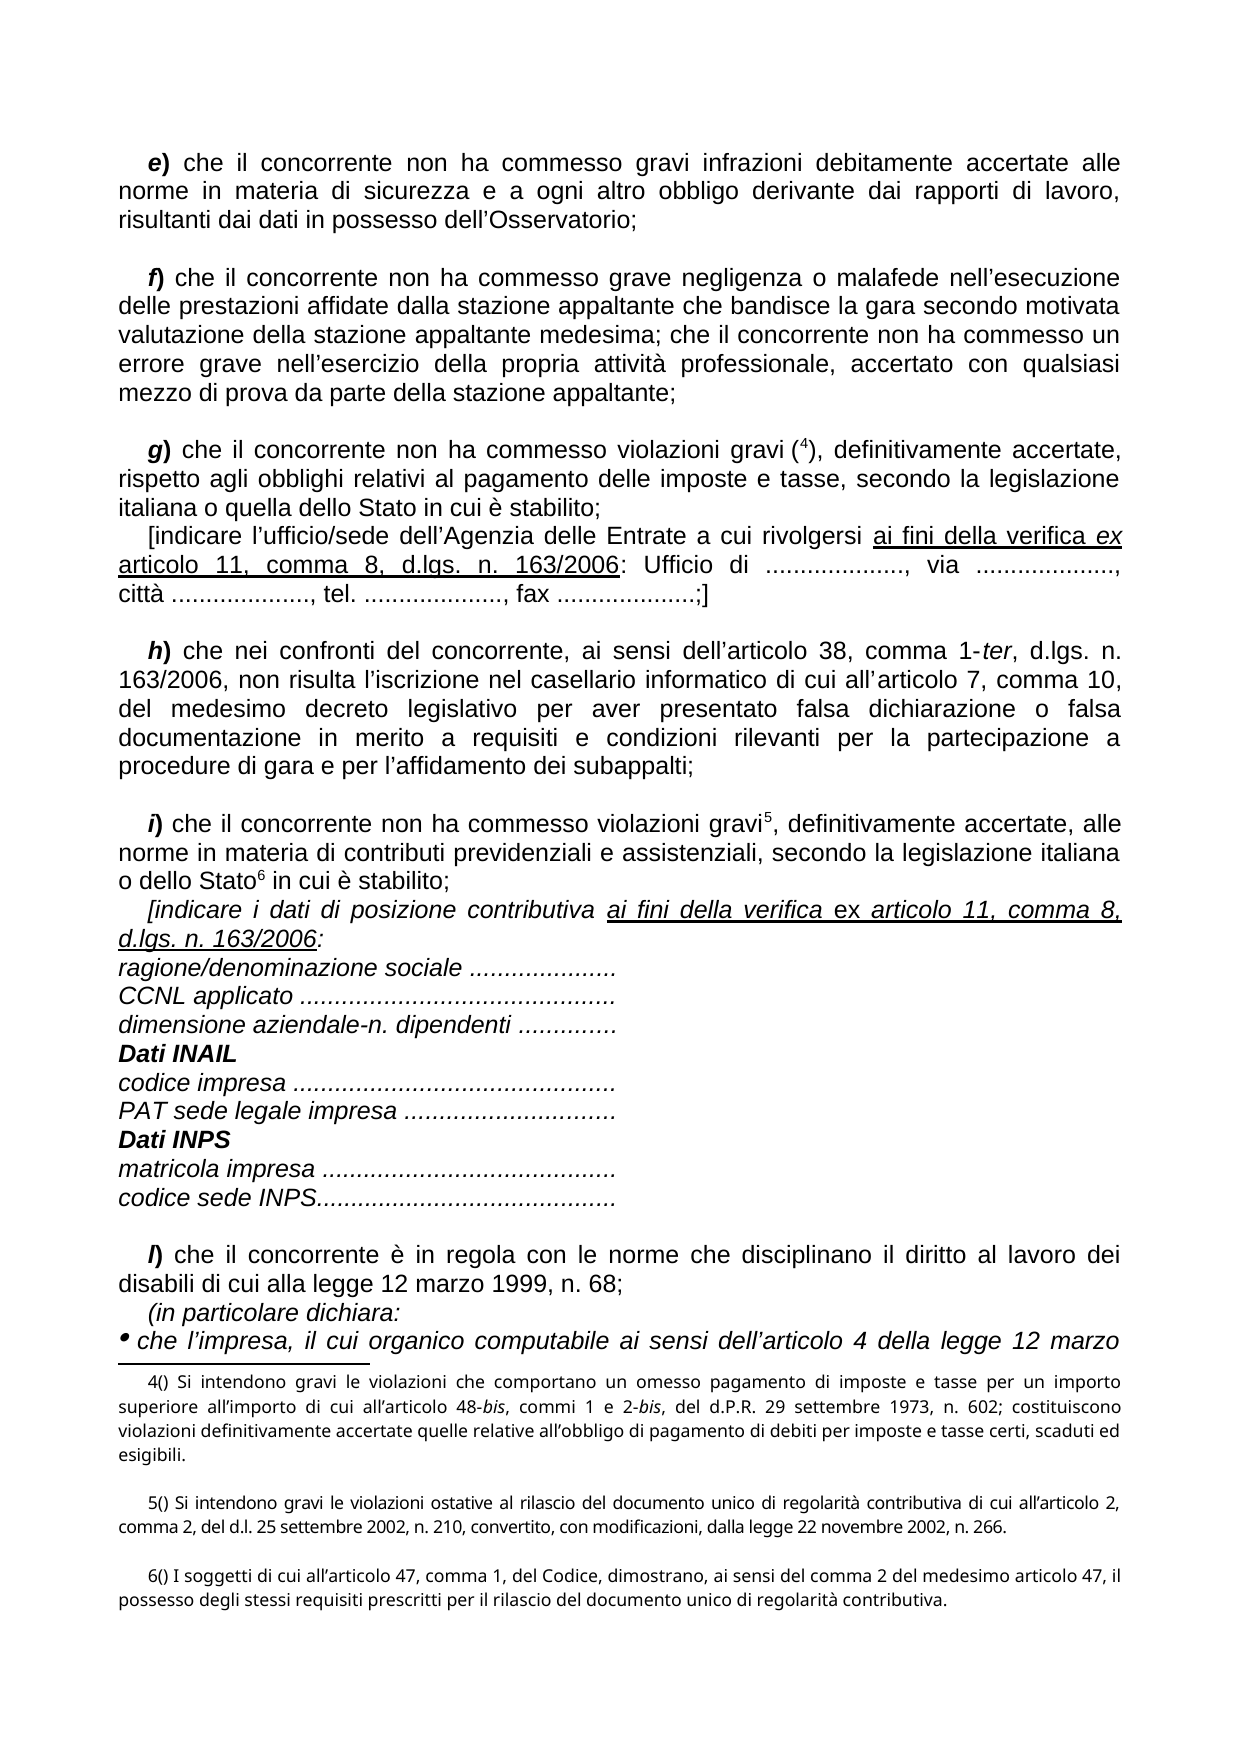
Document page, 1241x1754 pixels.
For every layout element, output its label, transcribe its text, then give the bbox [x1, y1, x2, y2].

text [indicare i dati di posizione contributiva ai fini della verifica ex articolo 11, comma 8, d.lgs. n. 163/2006: [118, 895, 1122, 953]
text codice impresa [118, 1068, 1122, 1096]
text [indicare l’ufficio/sede dell’Agenzia delle Entrate a cui rivolgersi ai fini della verifica ex articolo 11, comma 8, d.lgs. n. 163/2006: Ufficio di ...................., via ...................., città ...................., tel. ...................., fax ....................;] [118, 521, 1122, 608]
text codice sede INPS [118, 1183, 1122, 1211]
text Dati INPS [118, 1125, 1122, 1154]
text g) che il concorrente non ha commesso violazioni gravi (), definitivamente accertate, rispetto agli obblighi relativi al pagamento delle imposte e tasse, secondo la legislazione italiana o quella dello Stato in cui è stabilito; [118, 435, 1122, 521]
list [118, 1326, 1122, 1355]
text PAT sede legale impresa [118, 1096, 1122, 1125]
text matricola impresa [118, 1154, 1122, 1183]
text dimensione aziendale-n. dipendenti [118, 1010, 1122, 1039]
text CCNL applicato [118, 981, 1122, 1010]
text i) che il concorrente non ha commesso violazioni gravi, definitivamente accertate, alle norme in materia di contributi previdenziali e assistenziali, secondo la legislazione italiana o dello Stato in cui è stabilito; [118, 809, 1122, 895]
text e) che il concorrente non ha commesso gravi infrazioni debitamente accertate alle norme in materia di sicurezza e a ogni altro obbligo derivante dai rapporti di lavoro, risultanti dai dati in possesso dell’Osservatorio; [118, 148, 1122, 234]
text f) che il concorrente non ha commesso grave negligenza o malafede nell’esecuzione delle prestazioni affidate dalla stazione appaltante che bandisce la gara secondo motivata valutazione della stazione appaltante medesima; che il concorrente non ha commesso un errore grave nell’esercizio della propria attività professionale, accertato con qualsiasi mezzo di prova da parte della stazione appaltante; [118, 263, 1122, 406]
text l) che il concorrente è in regola con le norme che disciplinano il diritto al lavoro dei disabili di cui alla legge 12 marzo 1999, n. 68; [118, 1240, 1122, 1298]
text Dati INAIL [118, 1039, 1122, 1068]
text h) che nei confronti del concorrente, ai sensi dell’articolo 38, comma 1-ter, d.lgs. n. 163/2006, non risulta l’iscrizione nel casellario informatico di cui all’articolo 7, comma 10, del medesimo decreto legislativo per aver presentato falsa dichiarazione o falsa documentazione in merito a requisiti e condizioni rilevanti per la partecipazione a procedure di gara e per l’affidamento dei subappalti; [118, 636, 1122, 780]
text (in particolare dichiara: [118, 1298, 1122, 1326]
text ragione/denominazione sociale [118, 953, 1122, 981]
